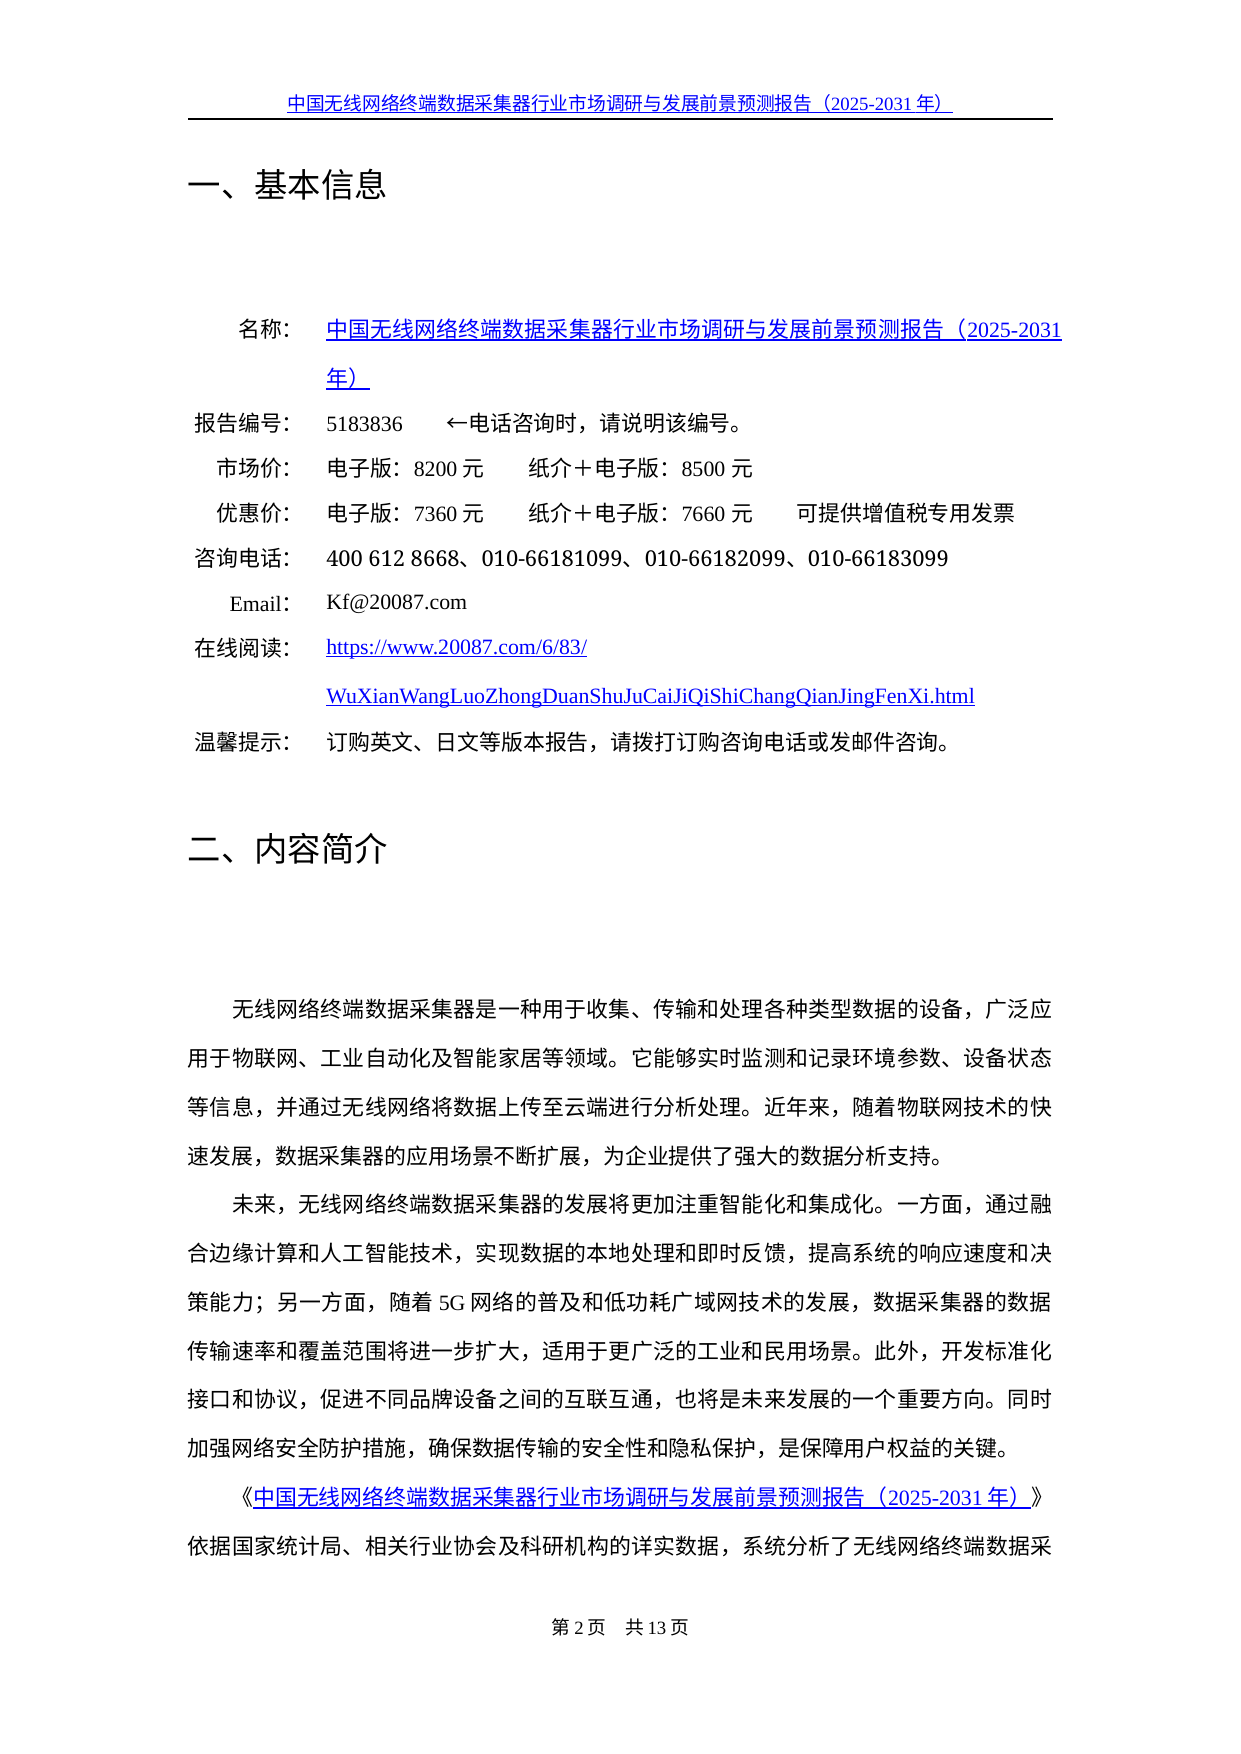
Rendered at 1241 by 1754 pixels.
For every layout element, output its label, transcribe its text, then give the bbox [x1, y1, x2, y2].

table_header 中国无线网络终端数据采集器行业市场调研与发展前景预测报告（2025-2031年） [315, 312, 1073, 405]
table_header 名称： [167, 312, 315, 405]
table_cell 市场价： [167, 450, 315, 495]
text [187, 992, 1053, 1561]
table_cell 优惠价： [167, 495, 315, 540]
table_cell 400 612 8668、010-66181099、010-66182099、010-66183099 [315, 540, 1073, 585]
title 一、基本信息 [187, 150, 1053, 215]
table_cell 5183836 ←电话咨询时，请说明该编号。 [315, 405, 1073, 450]
table_cell 电子版：7360 元 纸介＋电子版：7660 元 可提供增值税专用发票 [315, 495, 1073, 540]
table_cell 电子版：8200 元 纸介＋电子版：8500 元 [315, 450, 1073, 495]
table_cell 在线阅读： [167, 630, 315, 724]
table_cell 咨询电话： [167, 540, 315, 585]
table_cell 订购英文、日文等版本报告，请拨打订购咨询电话或发邮件咨询。 [315, 724, 1073, 769]
table_cell Email： [167, 585, 315, 630]
table_cell 温馨提示： [167, 724, 315, 769]
table_cell 报告编号： [167, 405, 315, 450]
table_cell Kf@20087.com [315, 585, 1073, 630]
table_cell [315, 630, 1073, 724]
title 二、内容简介 [187, 814, 1053, 879]
